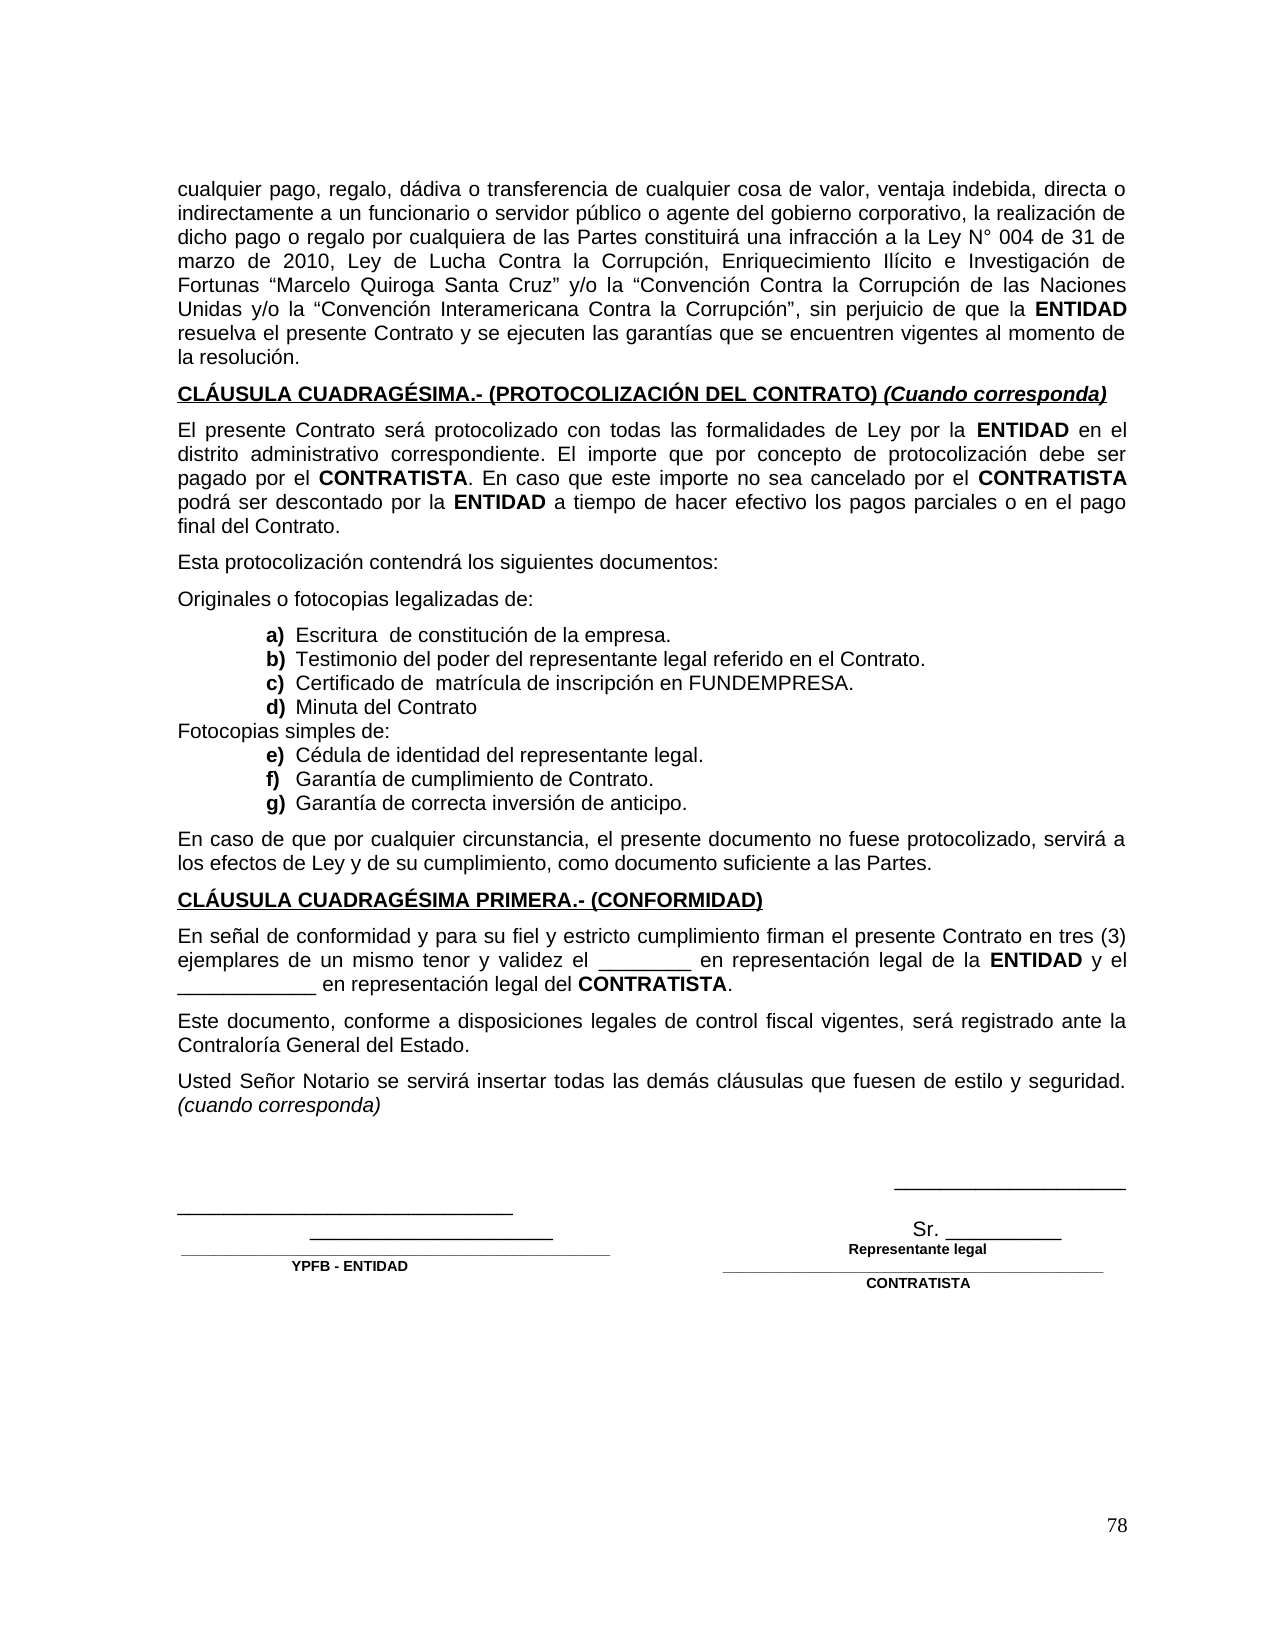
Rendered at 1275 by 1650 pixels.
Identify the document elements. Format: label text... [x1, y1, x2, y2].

text CLÁUSULA CUADRAGÉSIMA.- (PROTOCOLIZACIÓN DEL CONTRATO) (Cuando corresponda) [177, 381, 1127, 405]
text Originales o fotocopias legalizadas de: [177, 587, 1127, 611]
list Cédula de identidad del representante legal. [266, 743, 1127, 767]
list Minuta del Contrato [266, 695, 1127, 719]
text En caso de que por cualquier circunstancia, el presente documento no fuese protocolizado, servirá a los efectos de Ley y de su cumplimiento, como documento suficiente a las Partes. [177, 827, 1127, 875]
text En señal de conformidad y para su fiel y estricto cumplimiento firman el presente Contrato en tres (3) ejemplares de un mismo tenor y validez el ________ en representación legal de la ENTIDAD y el ____________ en representación legal del CONTRATISTA. [177, 924, 1127, 996]
list Escritura de constitución de la empresa. [266, 623, 1127, 647]
text CLÁUSULA CUADRAGÉSIMA PRIMERA.- (CONFORMIDAD) [177, 888, 1127, 912]
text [177, 177, 1127, 369]
list Testimonio del poder del representante legal referido en el Contrato. [266, 647, 1127, 671]
text _____________________________________________________ Representante legal [177, 1241, 1127, 1257]
text Usted Señor Notario se servirá insertar todas las demás cláusulas que fuesen de estilo y seguridad. (cuando corresponda) [177, 1069, 1127, 1117]
text Este documento, conforme a disposiciones legales de control fiscal vigentes, será registrado ante la Contraloría General del Estado. [177, 1008, 1127, 1056]
text DKDKDKDKD CONTRATISTA [767, 1274, 1127, 1291]
text Esta protocolización contendrá los siguientes documentos: [177, 550, 1127, 574]
text Fotocopias simples de: [177, 719, 1127, 743]
text YPFB - ENTIDAD _______________________________________________ [251, 1257, 1127, 1274]
list Garantía de cumplimiento de Contrato. [266, 767, 1127, 791]
text ____________________ _____________________________ [177, 1166, 1127, 1216]
text El presente Contrato será protocolizado con todas las formalidades de Ley por la ENTIDAD en el distrito administrativo correspondiente. El importe que por concepto de protocolización debe ser pagado por el CONTRATISTA. En caso que este importe no sea cancelado por el CONTRATISTA podrá ser descontado por la ENTIDAD a tiempo de hacer efectivo los pagos parciales o en el pago final del Contrato. [177, 418, 1127, 538]
text _____________________ Sr. __________ [177, 1216, 1127, 1241]
list Certificado de matrícula de inscripción en FUNDEMPRESA. [266, 671, 1127, 695]
list Garantía de correcta inversión de anticipo. [266, 791, 1127, 815]
